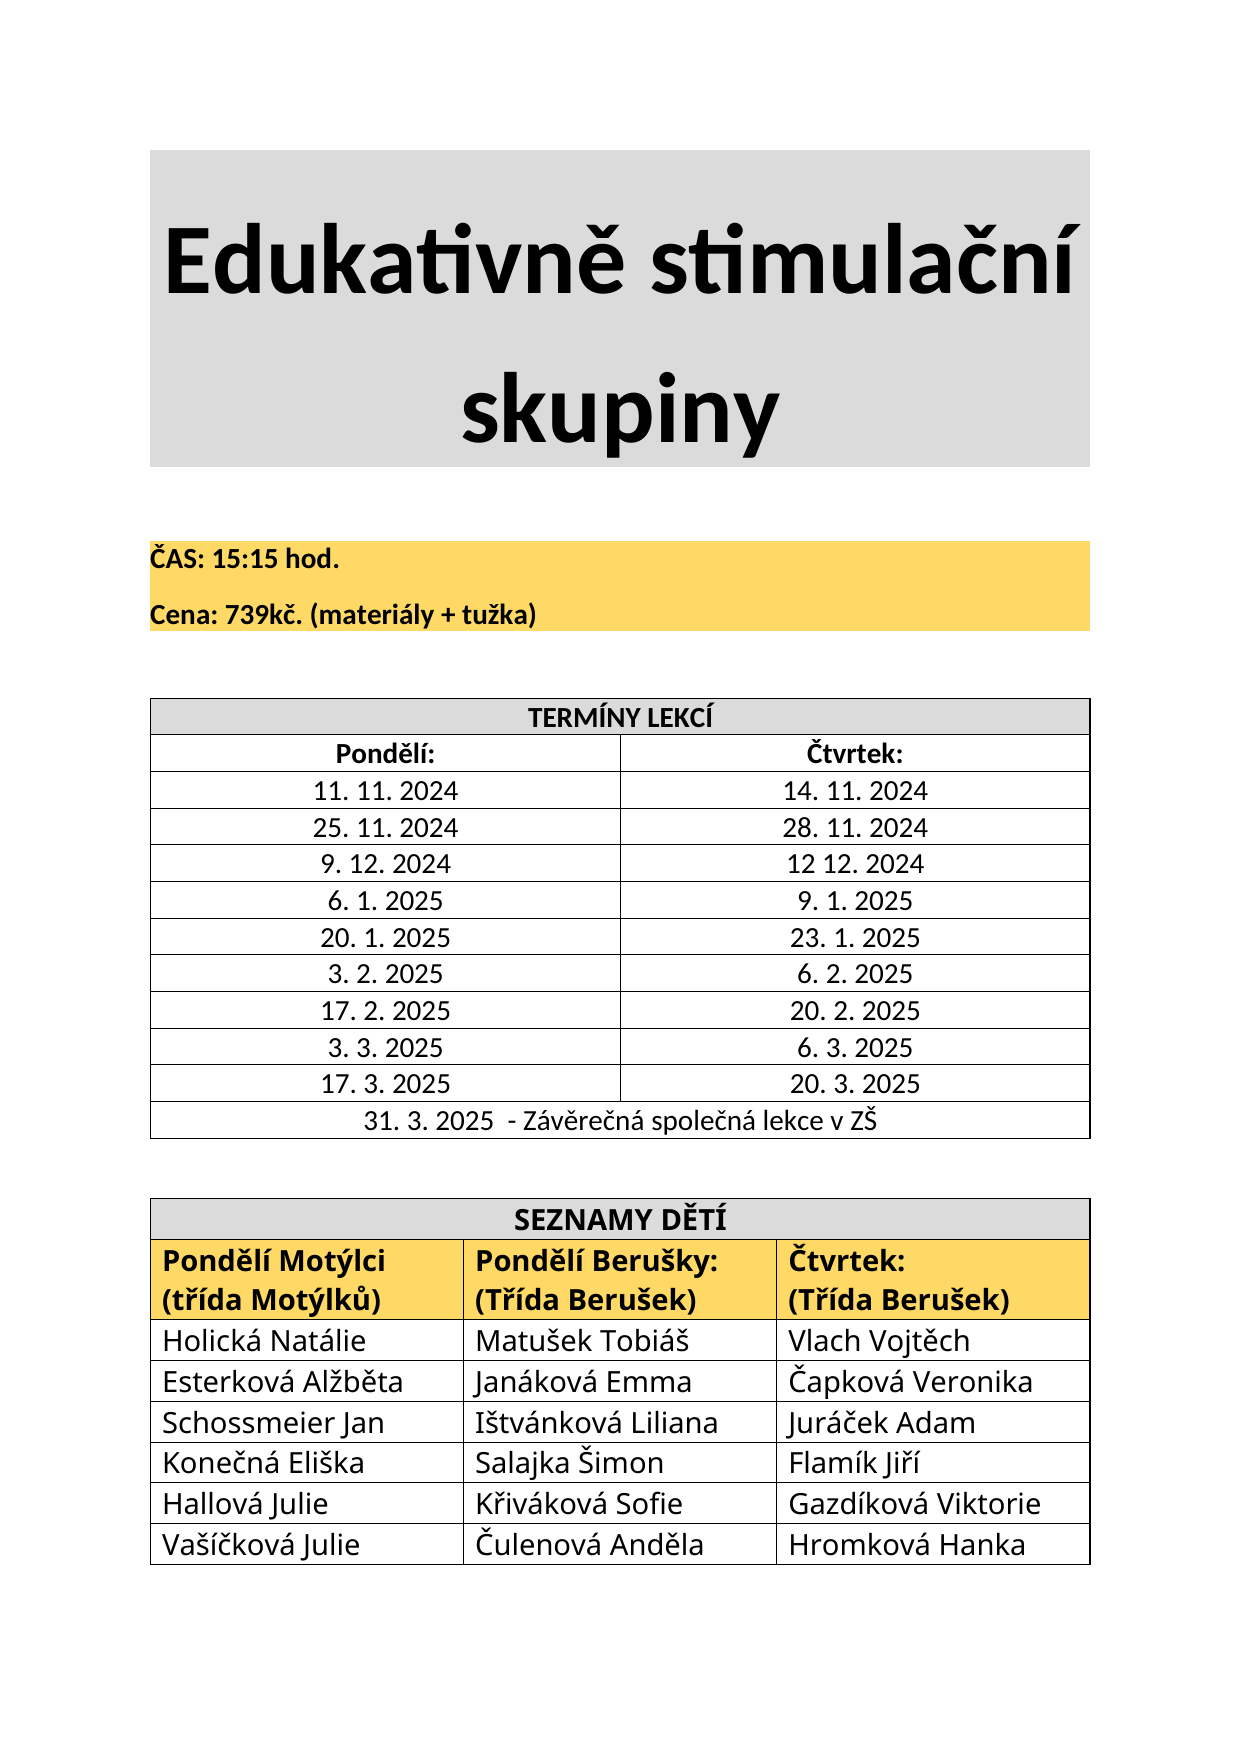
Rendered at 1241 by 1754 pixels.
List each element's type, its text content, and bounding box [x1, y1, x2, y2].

table_cell Juráček Adam [777, 1402, 1089, 1442]
table_cell 14. 11. 2024 [621, 772, 1089, 808]
table_header TERMÍNY LEKCÍ [151, 699, 1089, 734]
table_cell 12 12. 2024 [621, 845, 1089, 881]
table_cell Vlach Vojtěch [777, 1320, 1089, 1360]
table_cell 20. 3. 2025 [621, 1065, 1089, 1101]
table_cell 25. 11. 2024 [151, 809, 620, 844]
table_cell Konečná Eliška [151, 1443, 463, 1482]
table_cell Čulenová Anděla [464, 1524, 776, 1564]
text skupiny [150, 345, 1090, 467]
table_cell 6. 1. 2025 [151, 882, 620, 918]
table_cell 6. 3. 2025 [621, 1029, 1089, 1064]
table_cell Pondělí Motýlci (třída Motýlků) [151, 1240, 463, 1319]
table_cell 20. 1. 2025 [151, 919, 620, 954]
table_cell Esterková Alžběta [151, 1361, 463, 1401]
text Edukativně stimulační [150, 197, 1090, 319]
table_cell 20. 2. 2025 [621, 992, 1089, 1028]
table_cell Janáková Emma [464, 1361, 776, 1401]
table_cell Matušek Tobiáš [464, 1320, 776, 1360]
table_cell Ištvánková Liliana [464, 1402, 776, 1442]
table_cell 6. 2. 2025 [621, 955, 1089, 991]
table_cell Hromková Hanka [777, 1524, 1089, 1564]
table_cell 3. 3. 2025 [151, 1029, 620, 1064]
table_cell Gazdíková Viktorie [777, 1483, 1089, 1523]
table_cell 17. 2. 2025 [151, 992, 620, 1028]
table_cell Čtvrtek: [621, 735, 1089, 771]
table_cell Hallová Julie [151, 1483, 463, 1523]
table_cell 3. 2. 2025 [151, 955, 620, 991]
table_cell Křiváková Sofie [464, 1483, 776, 1523]
table_cell Pondělí: [151, 735, 620, 771]
table_cell 9. 12. 2024 [151, 845, 620, 881]
table_cell Holická Natálie [151, 1320, 463, 1360]
text ČAS: 15:15 hod. [150, 541, 1090, 576]
table_cell Salajka Šimon [464, 1443, 776, 1482]
table_cell 9. 1. 2025 [621, 882, 1089, 918]
table_cell Vašíčková Julie [151, 1524, 463, 1564]
table_cell Čtvrtek: (Třída Berušek) [777, 1240, 1089, 1319]
text Cena: 739kč. (materiály + tužka) [150, 596, 1090, 631]
table_cell 17. 3. 2025 [151, 1065, 620, 1101]
table_cell 28. 11. 2024 [621, 809, 1089, 844]
table_cell Schossmeier Jan [151, 1402, 463, 1442]
table_cell 11. 11. 2024 [151, 772, 620, 808]
table_cell Flamík Jiří [777, 1443, 1089, 1482]
table_cell Pondělí Berušky: (Třída Berušek) [464, 1240, 776, 1319]
table_cell 23. 1. 2025 [621, 919, 1089, 954]
table_cell 31. 3. 2025 - Závěrečná společná lekce v ZŠ [151, 1102, 1089, 1138]
table_cell Čapková Veronika [777, 1361, 1089, 1401]
table_header SEZNAMY DĚTÍ [151, 1199, 1089, 1239]
